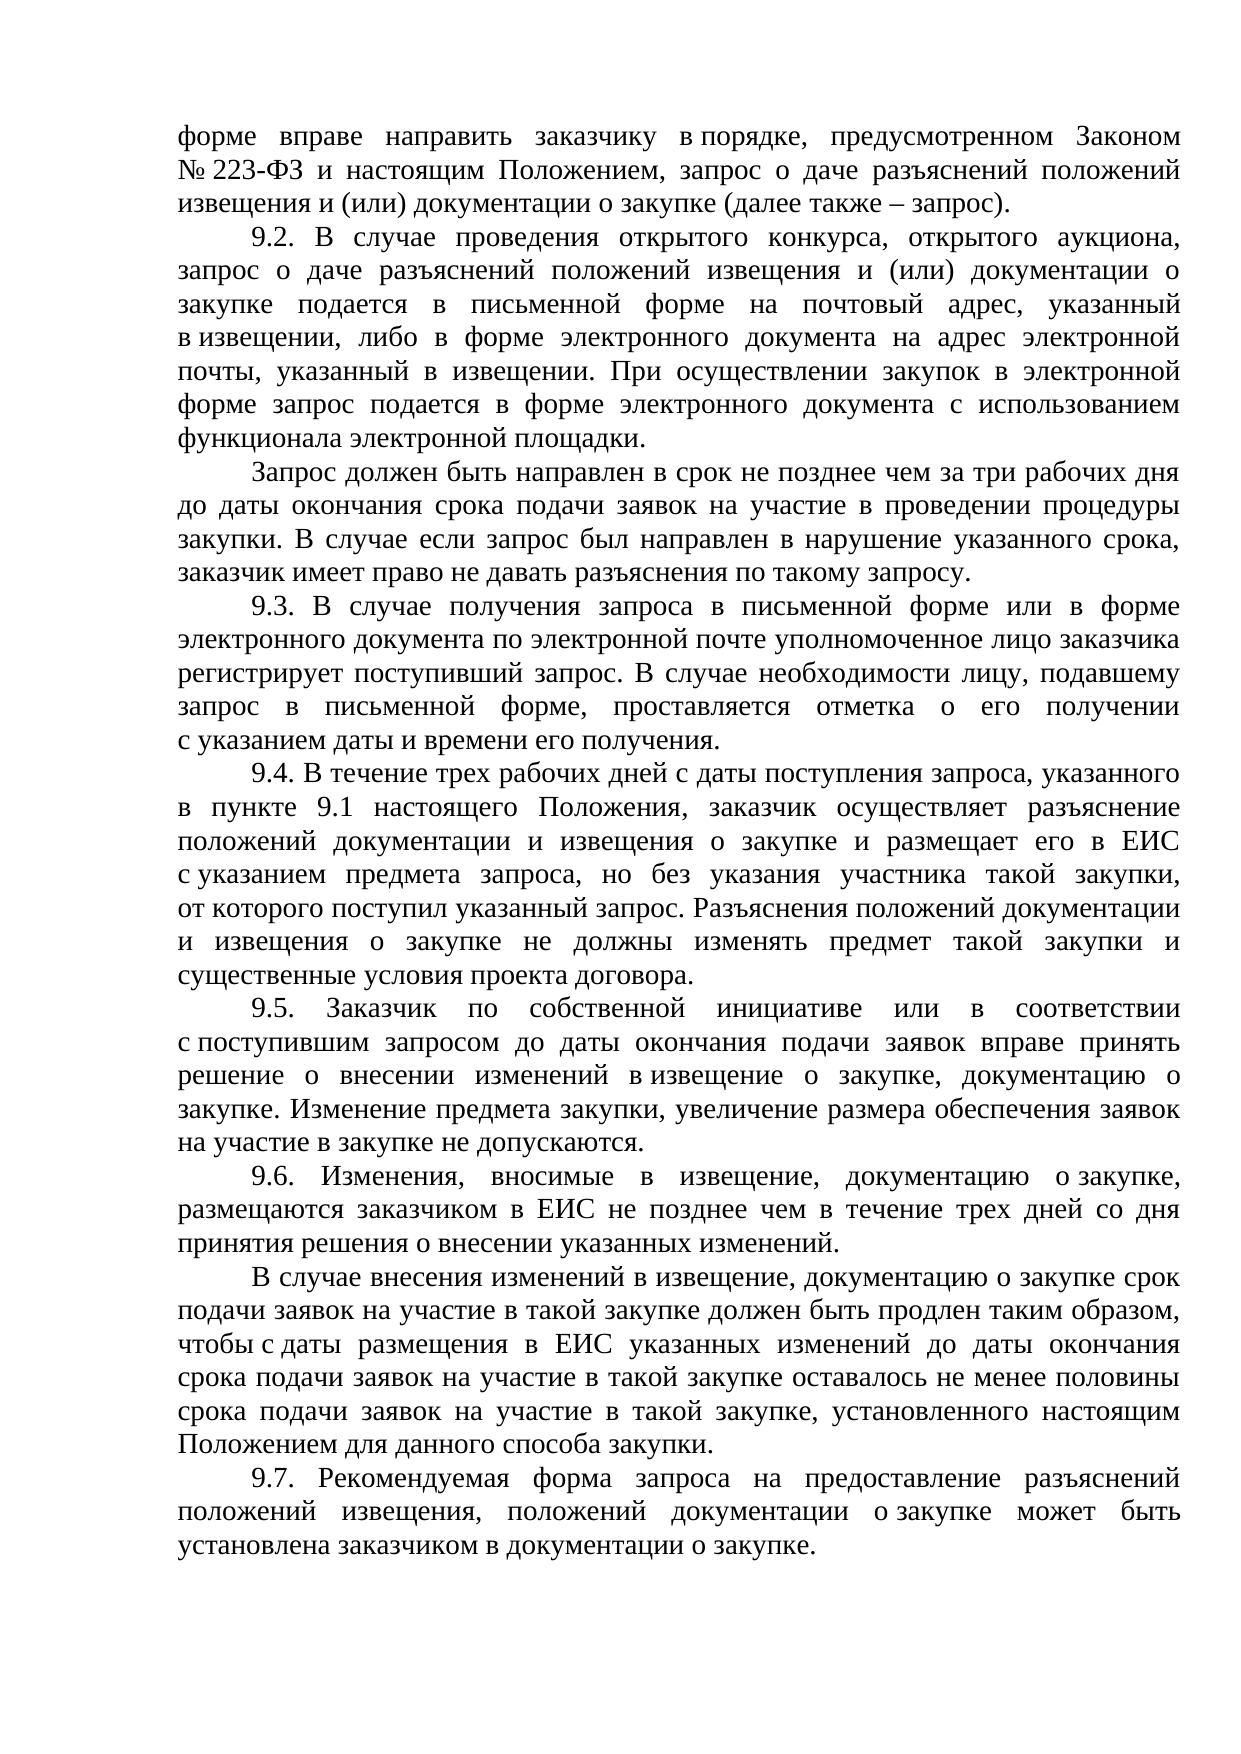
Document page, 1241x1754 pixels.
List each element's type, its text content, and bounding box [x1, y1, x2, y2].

text В случае внесения изменений в извещение, документацию о закупке срок подачи заявок на участие в такой закупке должен быть продлен таким образом, чтобы с даты размещения в ЕИС указанных изменений до даты окончания срока подачи заявок на участие в такой закупке оставалось не менее половины срока подачи заявок на участие в такой закупке, установленного настоящим Положением для данного способа закупки. [177, 1259, 1181, 1460]
text 9.7. Рекомендуемая форма запроса на предоставление разъяснений положений извещения, положений документации о закупке может быть установлена заказчиком в документации о закупке. [177, 1460, 1181, 1561]
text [177, 118, 1181, 219]
text 9.3. В случае получения запроса в письменной форме или в форме электронного документа по электронной почте уполномоченное лицо заказчика регистрирует поступивший запрос. В случае необходимости лицу, подавшему запрос в письменной форме, проставляется отметка о его получении с указанием даты и времени его получения. [177, 588, 1181, 756]
text 9.2. В случае проведения открытого конкурса, открытого аукциона, запрос о даче разъяснений положений извещения и (или) документации о закупке подается в письменной форме на почтовый адрес, указанный в извещении, либо в форме электронного документа на адрес электронной почты, указанный в извещении. При осуществлении закупок в электронной форме запрос подается в форме электронного документа с использованием функционала электронной площадки. [177, 219, 1181, 454]
text 9.5. Заказчик по собственной инициативе или в соответствии с поступившим запросом до даты окончания подачи заявок вправе принять решение о внесении изменений в извещение о закупке, документацию о закупке. Изменение предмета закупки, увеличение размера обеспечения заявок на участие в закупке не допускаются. [177, 990, 1181, 1158]
text Запрос должен быть направлен в срок не позднее чем за три рабочих дня до даты окончания срока подачи заявок на участие в проведении процедуры закупки. В случае если запрос был направлен в нарушение указанного срока, заказчик имеет право не давать разъяснения по такому запросу. [177, 454, 1181, 588]
text 9.4. В течение трех рабочих дней с даты поступления запроса, указанного в пункте 9.1 настоящего Положения, заказчик осуществляет разъяснение положений документации и извещения о закупке и размещает его в ЕИС с указанием предмета запроса, но без указания участника такой закупки, от которого поступил указанный запрос. Разъяснения положений документации и извещения о закупке не должны изменять предмет такой закупки и существенные условия проекта договора. [177, 756, 1181, 990]
text 9.6. Изменения, вносимые в извещение, документацию о закупке, размещаются заказчиком в ЕИС не позднее чем в течение трех дней со дня принятия решения о внесении указанных изменений. [177, 1158, 1181, 1259]
